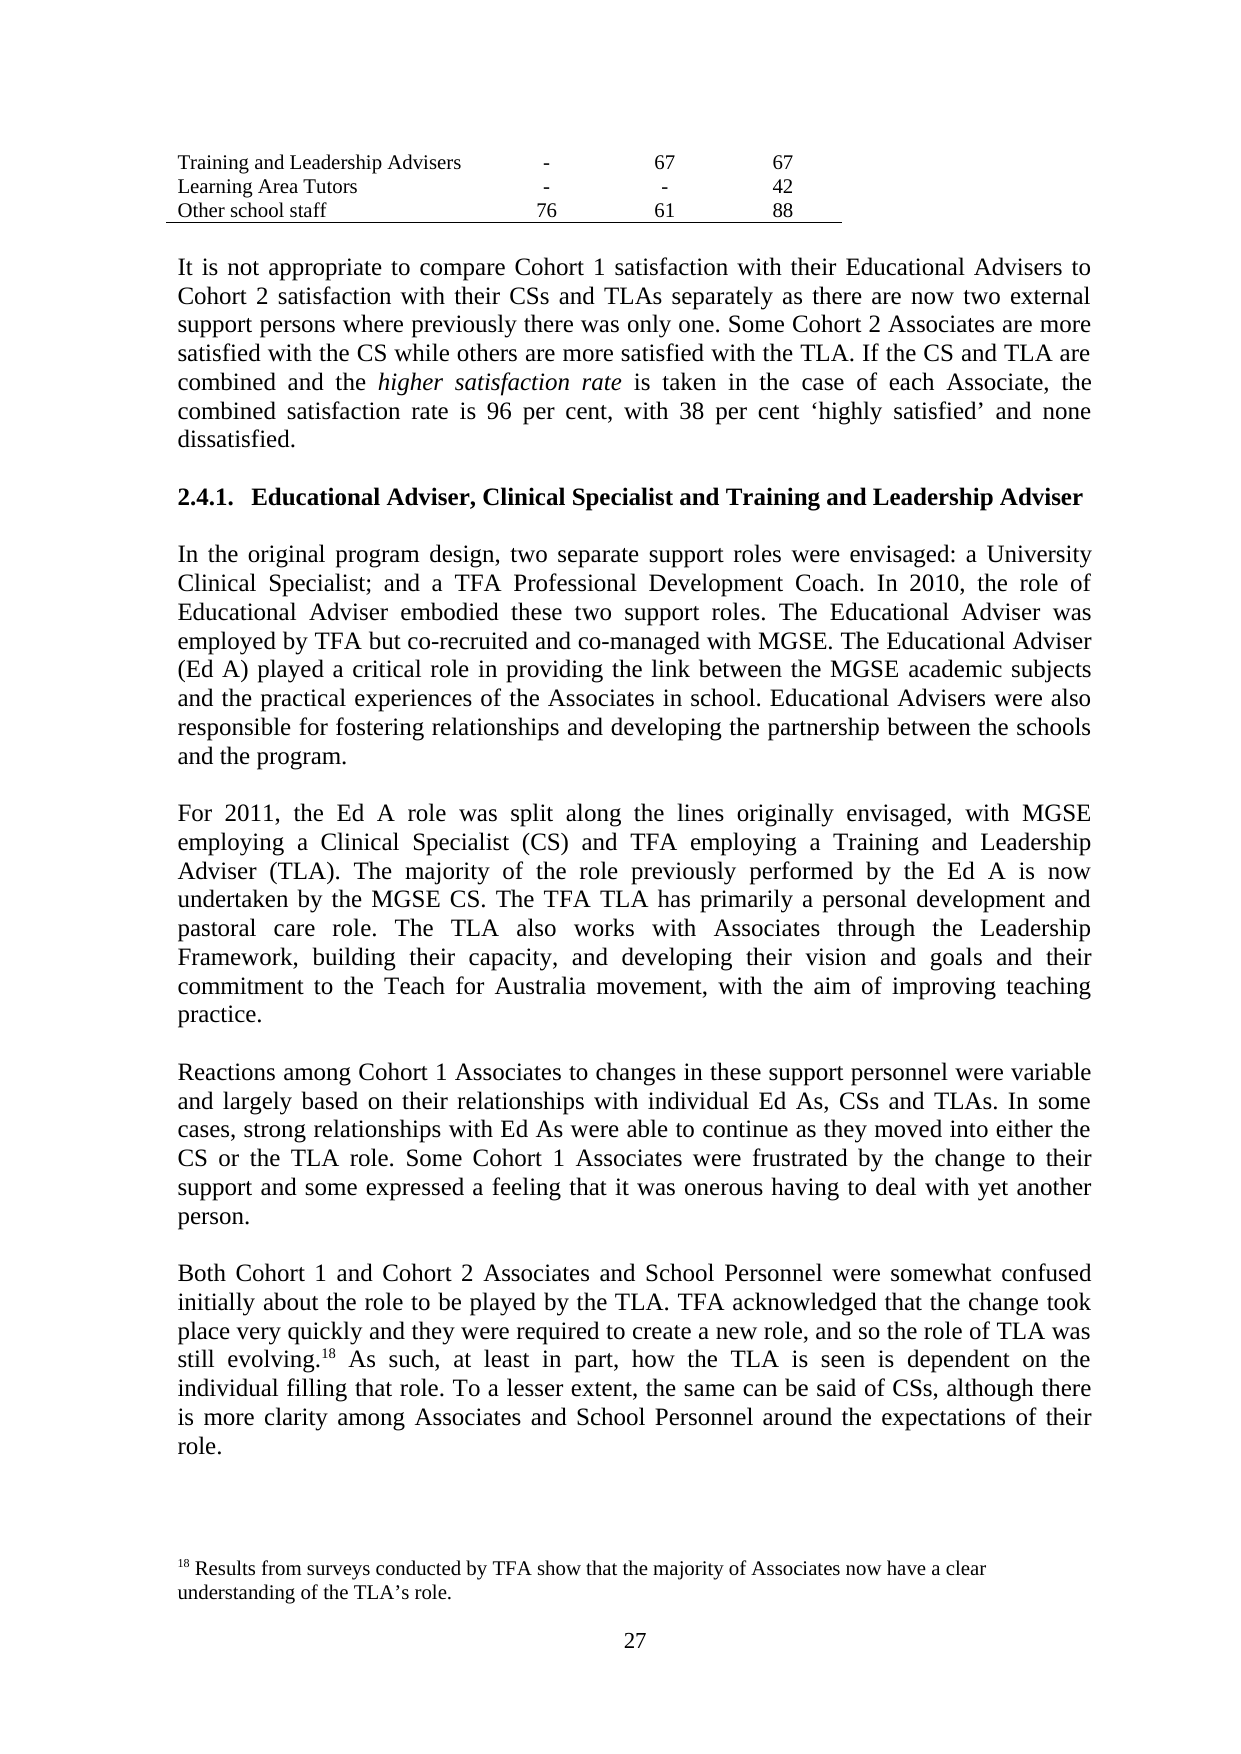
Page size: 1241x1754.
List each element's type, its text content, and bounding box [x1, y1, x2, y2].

table_cell Other school staff [166, 198, 487, 222]
table_cell 88 [724, 198, 842, 222]
table_cell - [487, 174, 605, 198]
table_cell Training and Leadership Advisers [166, 150, 487, 174]
table_cell 76 [487, 198, 605, 222]
table_cell Learning Area Tutors [166, 174, 487, 198]
text Both Cohort 1 and Cohort 2 Associates and School Personnel were somewhat confused initially about the role to be played by the TLA. TFA acknowledged that the change took place very quickly and they were required to create a new role, and so the role of TLA was still evolving. As such, at least in part, how the TLA is seen is dependent on the individual filling that role. To a lesser extent, the same can be said of CSs, although there is more clarity among Associates and School Personnel around the expectations of their role. [177, 1258, 1092, 1459]
text In the original program design, two separate support roles were envisaged: a University Clinical Specialist; and a TFA Professional Development Coach. In 2010, the role of Educational Adviser embodied these two support roles. The Educational Adviser was employed by TFA but co-recruited and co-managed with MGSE. The Educational Adviser (Ed A) played a critical role in providing the link between the MGSE academic subjects and the practical experiences of the Associates in school. Educational Advisers were also responsible for fostering relationships and developing the partnership between the schools and the program. [177, 539, 1092, 769]
text Reactions among Cohort 1 Associates to changes in these support personnel were variable and largely based on their relationships with individual Ed As, CSs and TLAs. In some cases, strong relationships with Ed As were able to continue as they moved into either the CS or the TLA role. Some Cohort 1 Associates were frustrated by the change to their support and some expressed a feeling that it was onerous having to deal with yet another person. [177, 1057, 1092, 1229]
table_cell 42 [724, 174, 842, 198]
subtitle Educational Adviser, Clinical Specialist and Training and Leadership Adviser [177, 482, 1092, 511]
table_cell - [605, 174, 723, 198]
table_cell 67 [605, 150, 723, 174]
table_cell - [487, 150, 605, 174]
table_cell 67 [724, 150, 842, 174]
table_cell 61 [605, 198, 723, 222]
text For 2011, the Ed A role was split along the lines originally envisaged, with MGSE employing a Clinical Specialist (CS) and TFA employing a Training and Leadership Adviser (TLA). The majority of the role previously performed by the Ed A is now undertaken by the MGSE CS. The TFA TLA has primarily a personal development and pastoral care role. The TLA also works with Associates through the Leadership Framework, building their capacity, and developing their vision and goals and their commitment to the Teach for Australia movement, with the aim of improving teaching practice. [177, 798, 1092, 1028]
text It is not appropriate to compare Cohort 1 satisfaction with their Educational Advisers to Cohort 2 satisfaction with their CSs and TLAs separately as there are now two external support persons where previously there was only one. Some Cohort 2 Associates are more satisfied with the CS while others are more satisfied with the TLA. If the CS and TLA are combined and the higher satisfaction rate is taken in the case of each Associate, the combined satisfaction rate is 96 per cent, with 38 per cent ‘highly satisfied’ and none dissatisfied. [177, 252, 1092, 453]
